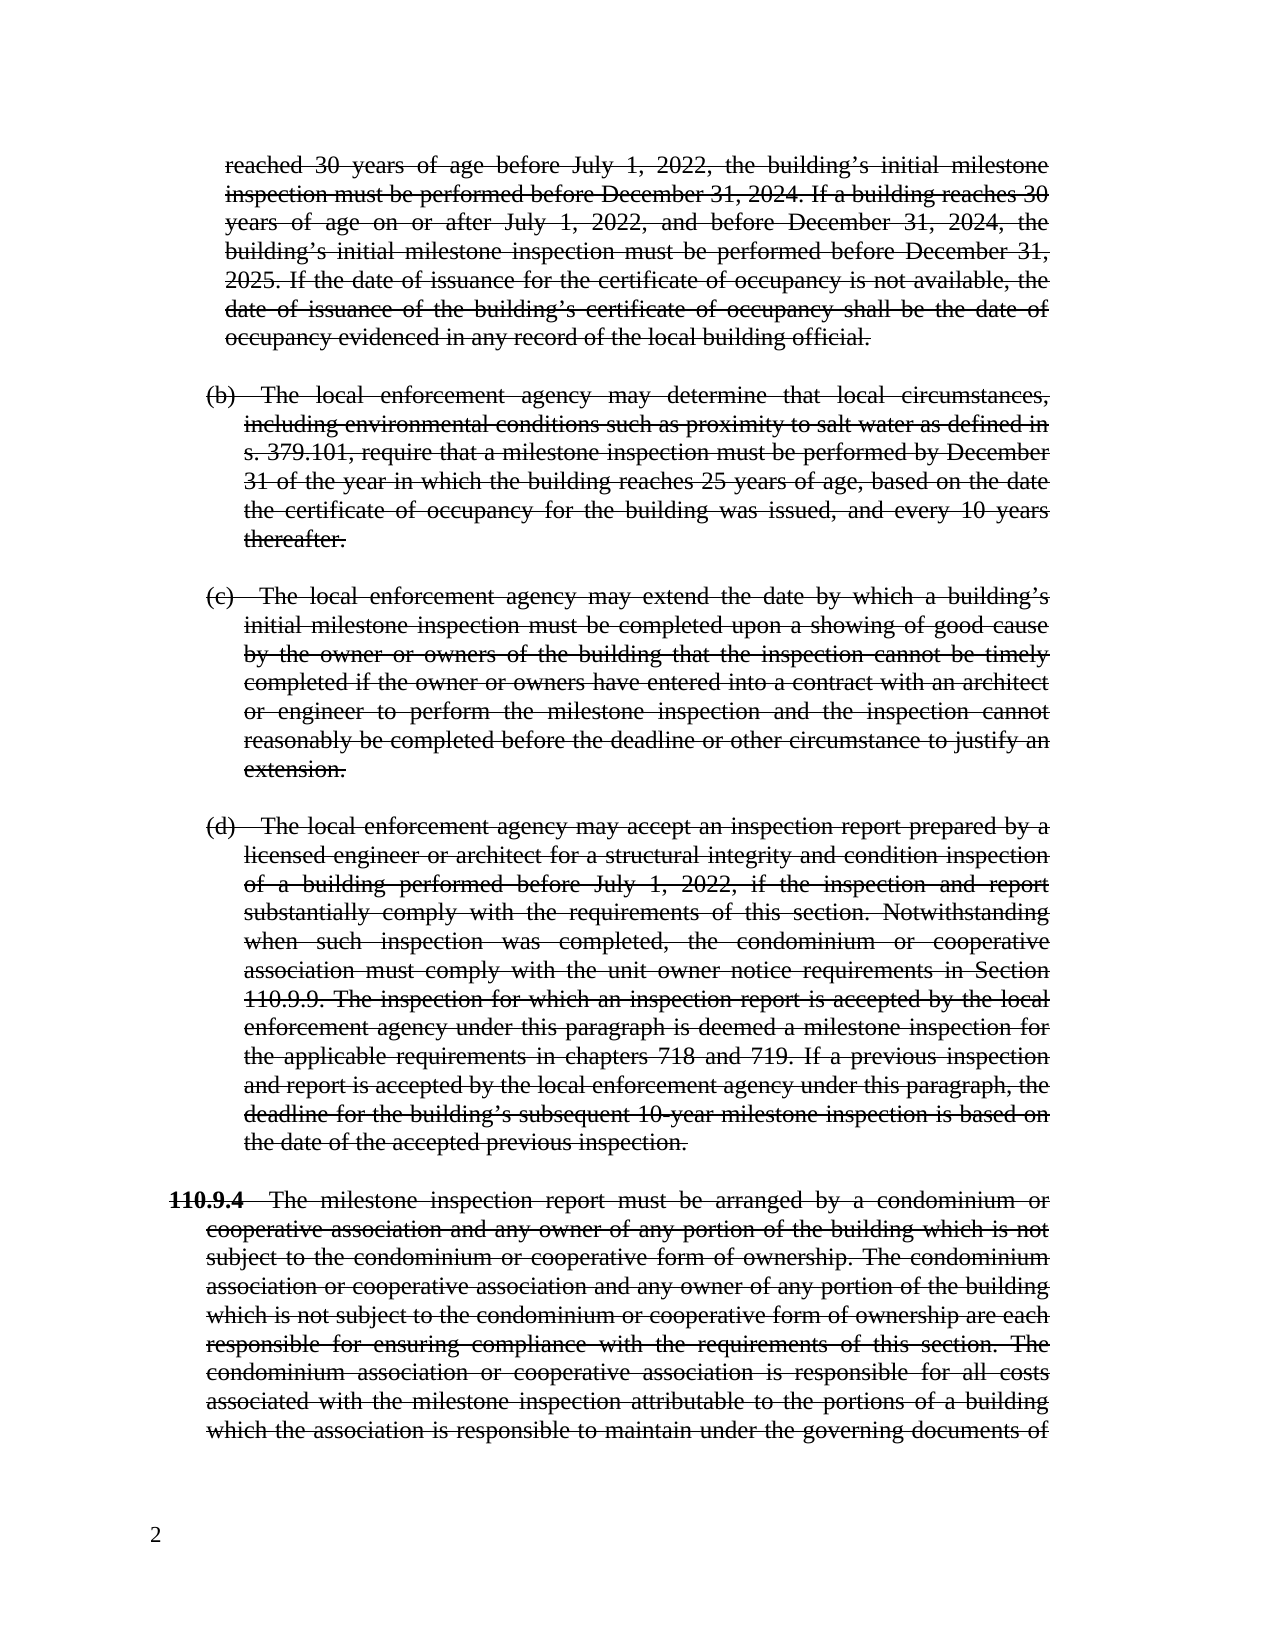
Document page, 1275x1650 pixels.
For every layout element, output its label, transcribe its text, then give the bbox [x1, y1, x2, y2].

text (b) The local enforcement agency may determine that local circumstances, including environmental conditions such as proximity to salt water as defined in s. 379.101, require that a milestone inspection must be performed by December 31 of the year in which the building reaches 25 years of age, based on the date the certificate of occupancy for the building was issued, and every 10 years thereafter. [206, 397, 1050, 552]
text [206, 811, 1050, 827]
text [169, 150, 1050, 351]
text (d) The local enforcement agency may accept an inspection report prepared by a licensed engineer or architect for a structural integrity and condition inspection of a building performed before July 1, 2022, if the inspection and report substantially comply with the requirements of this section. Notwithstanding when such inspection was completed, the condominium or cooperative association must comply with the unit owner notice requirements in Section 110.9.9. The inspection for which an inspection report is accepted by the local enforcement agency under this paragraph is deemed a milestone inspection for the applicable requirements in chapters 718 and 719. If a previous inspection and report is accepted by the local enforcement agency under this paragraph, the deadline for the building’s subsequent 10-year milestone inspection is based on the date of the accepted previous inspection. [206, 828, 1050, 1156]
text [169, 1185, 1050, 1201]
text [169, 1202, 1050, 1444]
text (c) The local enforcement agency may extend the date by which a building’s initial milestone inspection must be completed upon a showing of good cause by the owner or owners of the building that the inspection cannot be timely completed if the owner or owners have entered into a contract with an architect or engineer to perform the milestone inspection and the inspection cannot reasonably be completed before the deadline or other circumstance to justify an extension. [206, 598, 1050, 782]
